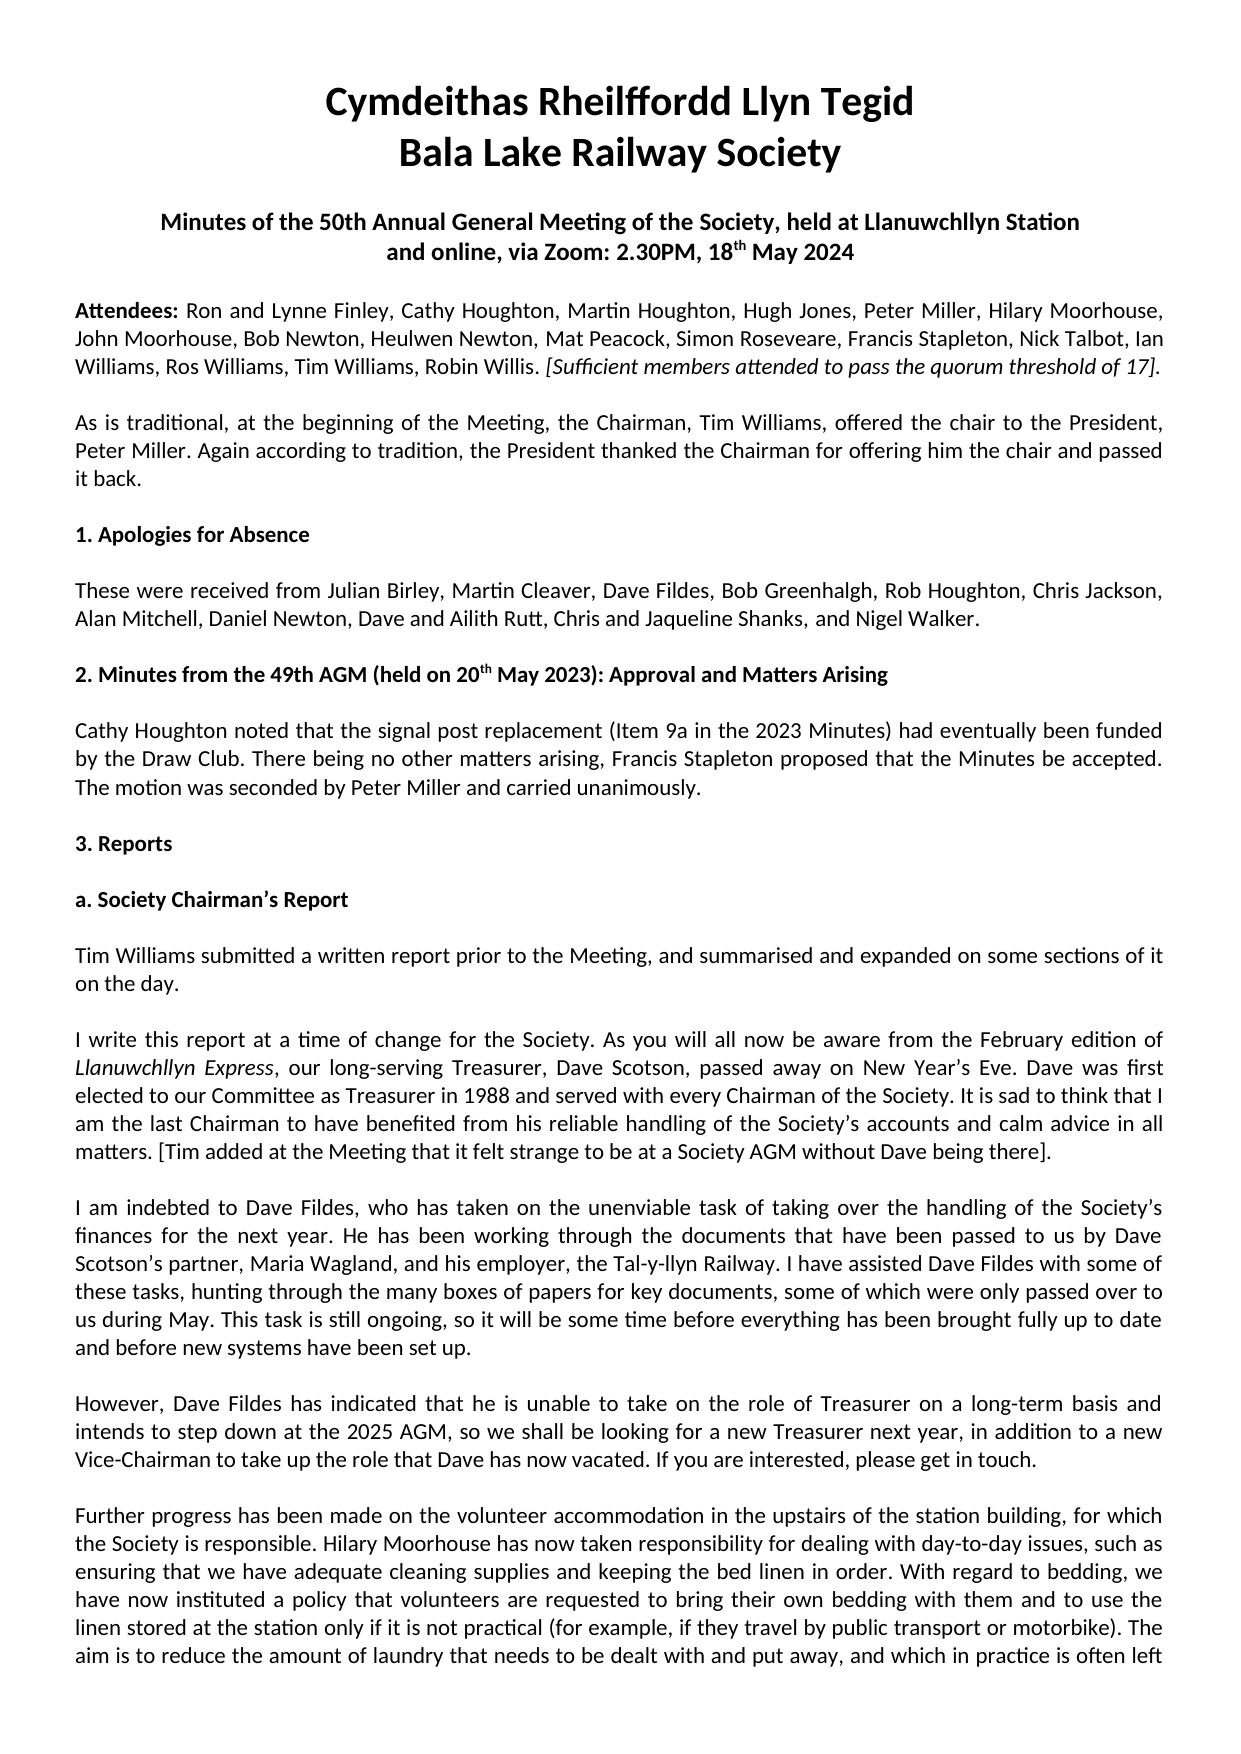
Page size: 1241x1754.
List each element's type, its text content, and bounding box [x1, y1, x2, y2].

text However, Dave Fildes has indicated that he is unable to take on the role of Treasurer on a long-term basis and intends to step down at the 2025 AGM, so we shall be looking for a new Treasurer next year, in addition to a new Vice-Chairman to take up the role that Dave has now vacated. If you are interested, please get in touch. [75, 1389, 1165, 1473]
text 2. Minutes from the 49th AGM (held on 20th May 2023): Approval and Matters Arising [75, 661, 1165, 688]
text These were received from Julian Birley, Martin Cleaver, Dave Fildes, Bob Greenhalgh, Rob Houghton, Chris Jackson, Alan Mitchell, Daniel Newton, Dave and Ailith Rutt, Chris and Jaqueline Shanks, and Nigel Walker. [75, 576, 1165, 632]
text Cathy Houghton noted that the signal post replacement (Item 9a in the 2023 Minutes) had eventually been funded by the Draw Club. There being no other matters arising, Francis Stapleton proposed that the Minutes be accepted. The motion was seconded by Peter Miller and carried unanimously. [75, 717, 1165, 801]
text I write this report at a time of change for the Society. As you will all now be aware from the February edition of Llanuwchllyn Express, our long-serving Treasurer, Dave Scotson, passed away on New Year’s Eve. Dave was first elected to our Committee as Treasurer in 1988 and served with every Chairman of the Society. It is sad to think that I am the last Chairman to have benefited from his reliable handling of the Society’s accounts and calm advice in all matters. [Tim added at the Meeting that it felt strange to be at a Society AGM without Dave being there]. [75, 1025, 1165, 1165]
text a. Society Chairman’s Report [75, 885, 1165, 913]
text Minutes of the 50th Annual General Meeting of the Society, held at Llanuwchllyn Station [75, 206, 1165, 236]
text Cymdeithas Rheilffordd Llyn Tegid [75, 75, 1165, 126]
text As is traditional, at the beginning of the Meeting, the Chairman, Tim Williams, offered the chair to the President, Peter Miller. Again according to tradition, the President thanked the Chairman for offering him the chair and passed it back. [75, 408, 1165, 492]
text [75, 1501, 1165, 1669]
text Bala Lake Railway Society [75, 126, 1165, 177]
text 1. Apologies for Absence [75, 520, 1165, 548]
text and online, via Zoom: 2.30PM, 18th May 2024 [75, 236, 1165, 267]
text Attendees: Ron and Lynne Finley, Cathy Houghton, Martin Houghton, Hugh Jones, Peter Miller, Hilary Moorhouse, John Moorhouse, Bob Newton, Heulwen Newton, Mat Peacock, Simon Roseveare, Francis Stapleton, Nick Talbot, Ian Williams, Ros Williams, Tim Williams, Robin Willis. [Sufficient members attended to pass the quorum threshold of 17]. [75, 296, 1165, 380]
text Tim Williams submitted a written report prior to the Meeting, and summarised and expanded on some sections of it on the day. [75, 941, 1165, 997]
text 3. Reports [75, 829, 1165, 857]
text I am indebted to Dave Fildes, who has taken on the unenviable task of taking over the handling of the Society’s finances for the next year. He has been working through the documents that have been passed to us by Dave Scotson’s partner, Maria Wagland, and his employer, the Tal-y-llyn Railway. I have assisted Dave Fildes with some of these tasks, hunting through the many boxes of papers for key documents, some of which were only passed over to us during May. This task is still ongoing, so it will be some time before everything has been brought fully up to date and before new systems have been set up. [75, 1193, 1165, 1361]
